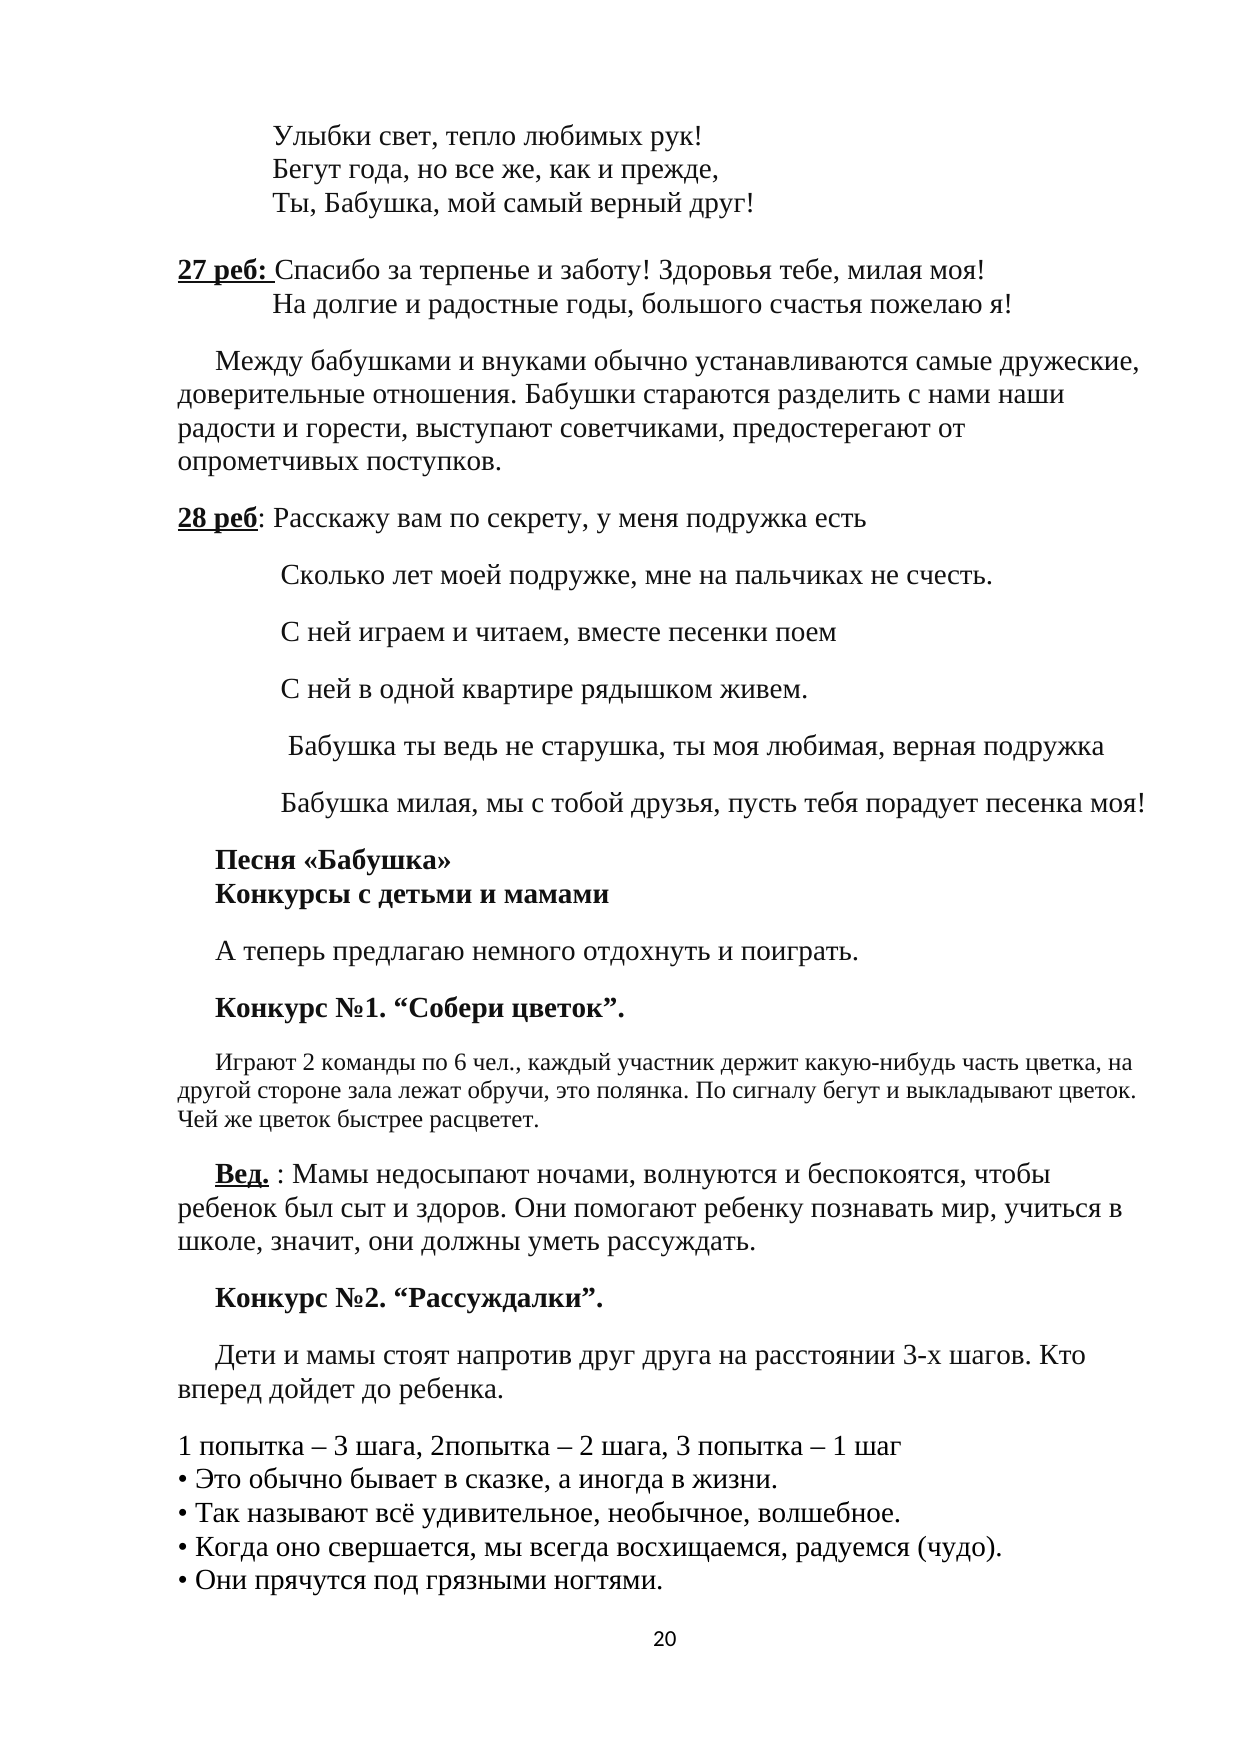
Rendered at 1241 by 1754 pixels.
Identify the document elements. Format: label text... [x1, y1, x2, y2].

text Ты, Бабушка, мой самый верный друг! [177, 185, 1152, 219]
text На долгие и радостные годы, большого счастья пожелаю я! [177, 286, 1152, 319]
text Между бабушками и внуками обычно устанавливаются самые дружеские, доверительные отношения. Бабушки стараются разделить с нами наши радости и горести, выступают советчиками, предостерегают от опрометчивых поступков. [177, 343, 1152, 477]
text Конкурс №2. “Рассуждалки”. [177, 1281, 1152, 1314]
text • Это обычно бывает в сказке, а иногда в жизни. [177, 1462, 1152, 1495]
text • Так называют всё удивительное, необычное, волшебное. [177, 1495, 1152, 1529]
text • Они прячутся под грязными ногтями. [177, 1562, 1152, 1596]
text А теперь предлагаю немного отдохнуть и поиграть. [177, 933, 1152, 966]
text С ней в одной квартире рядышком живем. [177, 671, 1152, 705]
text 27 реб: Спасибо за терпенье и заботу! Здоровья тебе, милая моя! [177, 252, 1152, 286]
text • Когда оно свершается, мы всегда восхищаемся, радуемся (чудо). [177, 1529, 1152, 1562]
text Улыбки свет, тепло любимых рук! [177, 118, 1152, 152]
text 1 попытка – 3 шага, 2попытка – 2 шага, 3 попытка – 1 шаг [177, 1428, 1152, 1462]
text Вед. : Мамы недосыпают ночами, волнуются и беспокоятся, чтобы ребенок был сыт и здоров. Они помогают ребенку познавать мир, учиться в школе, значит, они должны уметь рассуждать. [177, 1156, 1152, 1257]
text С ней играем и читаем, вместе песенки поем [177, 614, 1152, 648]
text Сколько лет моей подружке, мне на пальчиках не счесть. [177, 557, 1152, 591]
text Бегут года, но все же, как и прежде, [177, 152, 1152, 185]
text Конкурс №1. “Собери цветок”. [177, 990, 1152, 1023]
text Играют 2 команды по 6 чел., каждый участник держит какую-нибудь часть цветка, на другой стороне зала лежат обручи, это полянка. По сигналу бегут и выкладывают цветок. Чей же цветок быстрее расцветет. [177, 1047, 1152, 1133]
text Песня «Бабушка» [177, 842, 1152, 876]
text Бабушка ты ведь не старушка, ты моя любимая, верная подружка [177, 728, 1152, 762]
text Дети и мамы стоят напротив друг друга на расстоянии 3-х шагов. Кто вперед дойдет до ребенка. [177, 1337, 1152, 1404]
text 28 реб: Расскажу вам по секрету, у меня подружка есть [177, 500, 1152, 534]
text Бабушка милая, мы с тобой друзья, пусть тебя порадует песенка моя! [177, 785, 1152, 819]
text Конкурсы с детьми и мамами [177, 876, 1152, 909]
